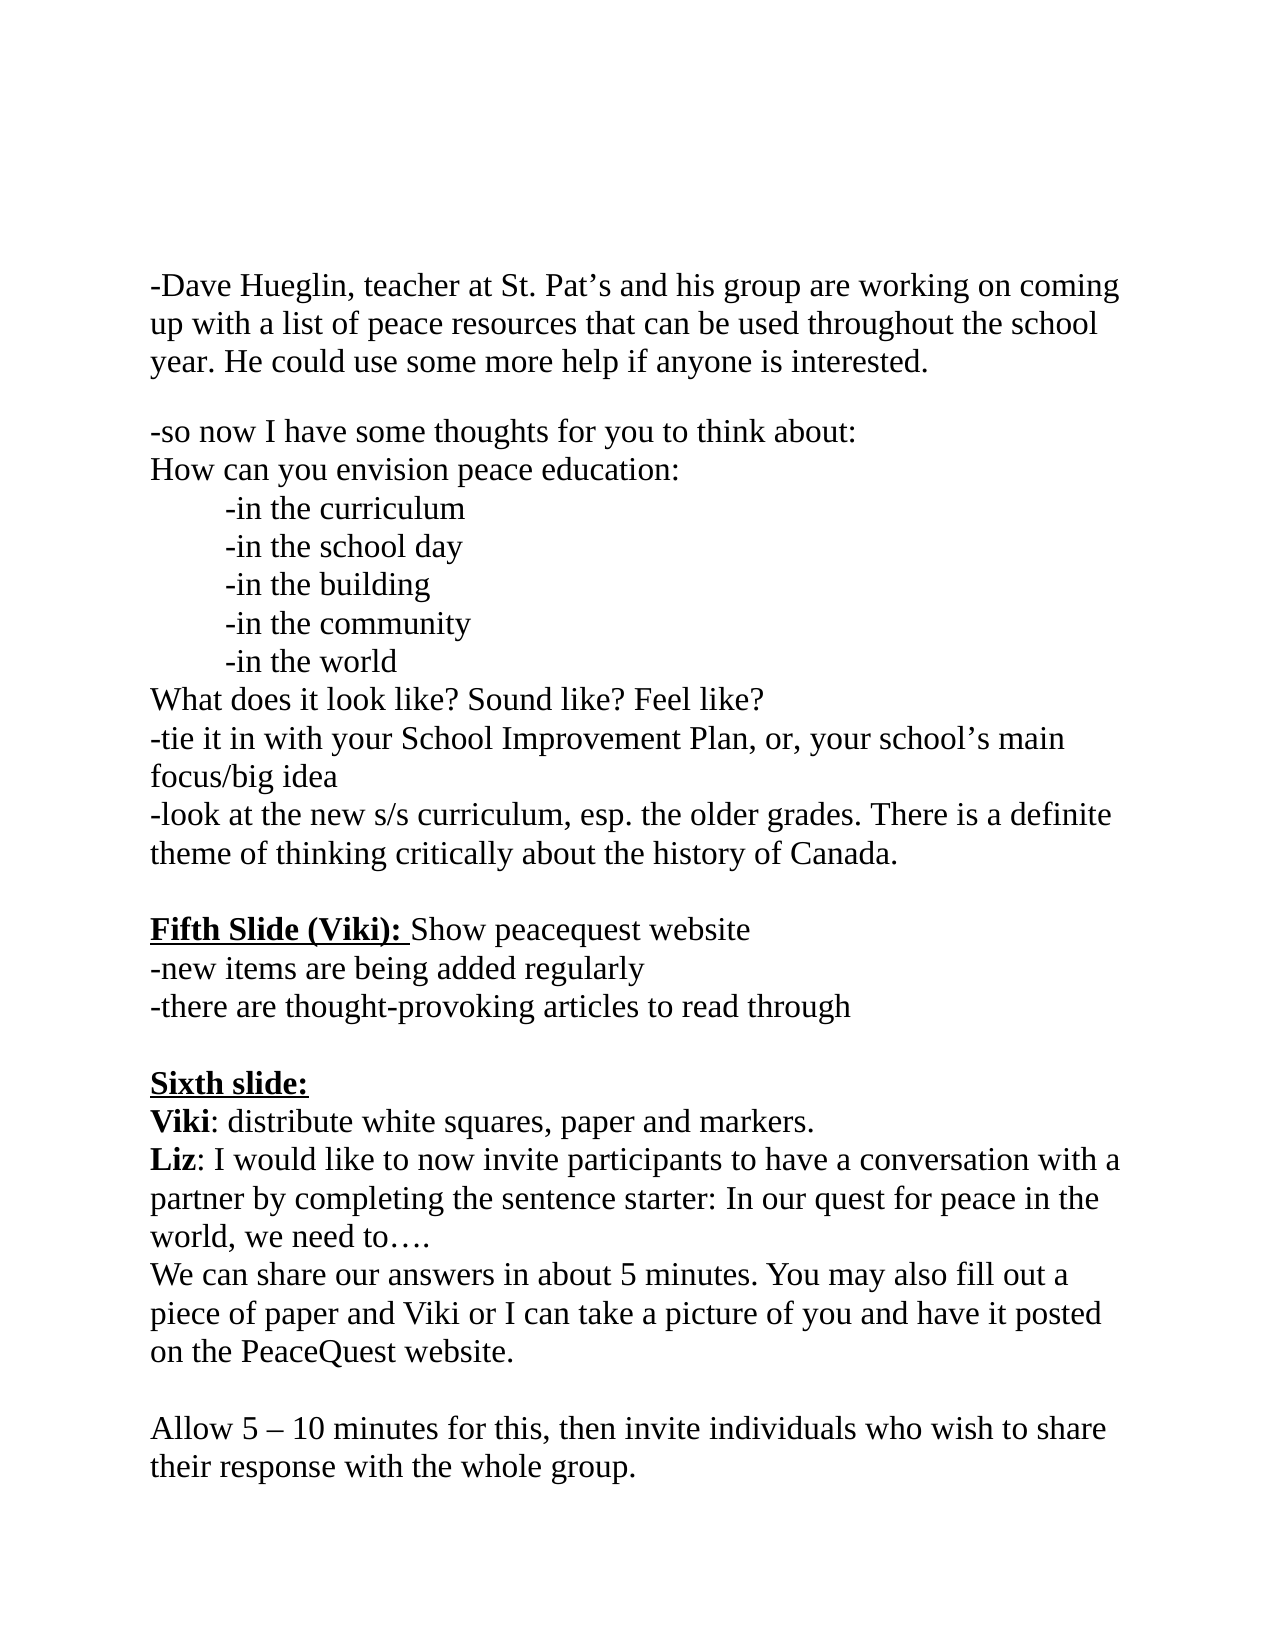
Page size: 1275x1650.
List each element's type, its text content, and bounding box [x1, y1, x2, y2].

text -in the world [150, 641, 1125, 679]
text Sixth slide: [150, 1063, 1125, 1101]
text -so now I have some thoughts for you to think about: [150, 411, 1125, 449]
text What does it look like? Sound like? Feel like? [150, 679, 1125, 718]
text Liz: I would like to now invite participants to have a conversation with a partner by completing the sentence starter: In our quest for peace in the world, we need to…. [150, 1139, 1125, 1254]
text -in the community [150, 603, 1125, 641]
text -in the curriculum [150, 488, 1125, 526]
text -look at the new s/s curriculum, esp. the older grades. There is a definite theme of thinking critically about the history of Canada. [150, 794, 1125, 871]
text -new items are being added regularly [150, 948, 1125, 986]
text -Dave Hueglin, teacher at St. Pat’s and his group are working on coming up with a list of peace resources that can be used throughout the school year. He could use some more help if anyone is interested. [150, 265, 1125, 380]
text -tie it in with your School Improvement Plan, or, your school’s main focus/big idea [150, 718, 1125, 794]
text -there are thought-provoking articles to read through [150, 986, 1125, 1024]
text Fifth Slide (Viki): Show peacequest website [150, 909, 1125, 948]
text -in the school day [150, 526, 1125, 564]
text Allow 5 – 10 minutes for this, then invite individuals who wish to share their response with the whole group. [150, 1408, 1125, 1484]
text -in the building [150, 564, 1125, 603]
text Viki: distribute white squares, paper and markers. [150, 1101, 1125, 1139]
text How can you envision peace education: [150, 449, 1125, 488]
text We can share our answers in about 5 minutes. You may also fill out a piece of paper and Viki or I can take a picture of you and have it posted on the PeaceQuest website. [150, 1254, 1125, 1369]
